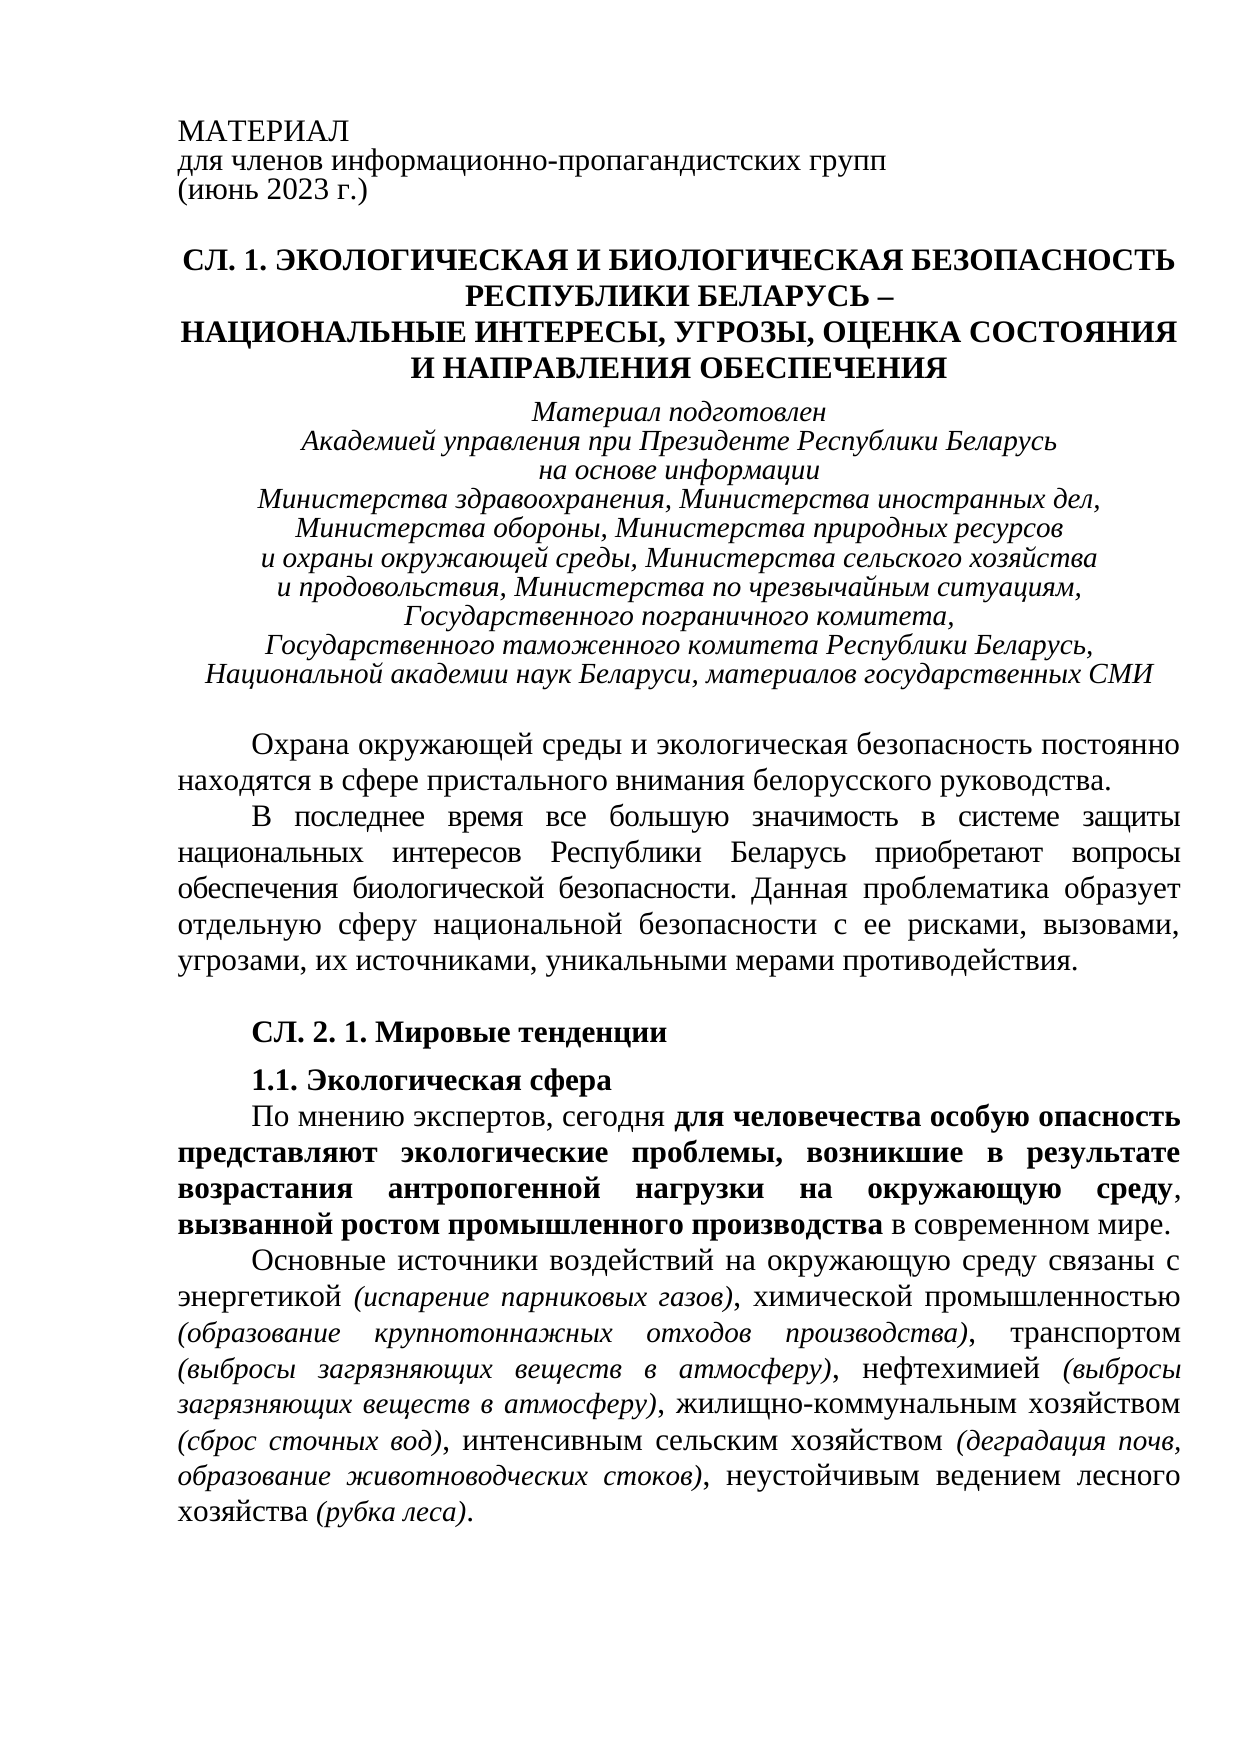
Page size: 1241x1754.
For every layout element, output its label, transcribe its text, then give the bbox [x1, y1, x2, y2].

text Академией управления при Президенте Республики Беларусь [177, 427, 1181, 456]
text и охраны окружающей среды, Министерства сельского хозяйства [177, 544, 1181, 573]
text 1.1. Экологическая сфера [177, 1061, 1181, 1097]
text Министерства обороны, Министерства природных ресурсов [177, 514, 1181, 544]
text Национальной академии наук Беларуси, материалов государственных СМИ [177, 660, 1181, 689]
text НАЦИОНАЛЬНЫЕ ИНТЕРЕСЫ, УГРОЗЫ, ОЦЕНКА СОСТОЯНИЯ [177, 313, 1181, 349]
text (июнь 2023 г.) [177, 176, 1181, 206]
text Материал подготовлен [177, 398, 1181, 427]
text Основные источники воздействий на окружающую среду связаны с энергетикой (испарение парниковых газов), химической промышленностью (образование крупнотоннажных отходов производства), транспортом (выбросы загрязняющих веществ в атмосферу), нефтехимией (выбросы загрязняющих веществ в атмосферу), жилищно-коммунальным хозяйством (сброс сточных вод), интенсивным сельским хозяйством (деградация почв, образование животноводческих стоков), неустойчивым ведением лесного хозяйства (рубка леса). [177, 1241, 1181, 1528]
text на основе информации [177, 456, 1181, 485]
text В последнее время все большую значимость в системе защиты национальных интересов Республики Беларусь приобретают вопросы обеспечения биологической безопасности. Данная проблематика образует отдельную сферу национальной безопасности с ее рисками, вызовами, угрозами, их источниками, уникальными мерами противодействия. [177, 797, 1181, 977]
text и продовольствия, Министерства по чрезвычайным ситуациям, [177, 573, 1181, 602]
text И НАПРАВЛЕНИЯ ОБЕСПЕЧЕНИЯ [177, 349, 1181, 385]
text СЛ. 1. ЭКОЛОГИЧЕСКАЯ И БИОЛОГИЧЕСКАЯ БЕЗОПАСНОСТЬ РЕСПУБЛИКИ БЕЛАРУСЬ – [177, 242, 1181, 313]
text для членов информационно-пропагандистских групп [177, 147, 1181, 176]
text Государственного таможенного комитета Республики Беларусь, [177, 631, 1181, 660]
text МАТЕРИАЛ [177, 118, 1181, 147]
text Министерства здравоохранения, Министерства иностранных дел, [177, 485, 1181, 514]
text Охрана окружающей среды и экологическая безопасность постоянно находятся в сфере пристального внимания белорусского руководства. [177, 725, 1181, 797]
text Государственного пограничного комитета, [177, 602, 1181, 631]
text СЛ. 2. 1. Мировые тенденции [177, 1013, 1181, 1049]
text По мнению экспертов, сегодня для человечества особую опасность представляют экологические проблемы, возникшие в результате возрастания антропогенной нагрузки на окружающую среду, вызванной ростом промышленного производства в современном мире. [177, 1097, 1181, 1241]
